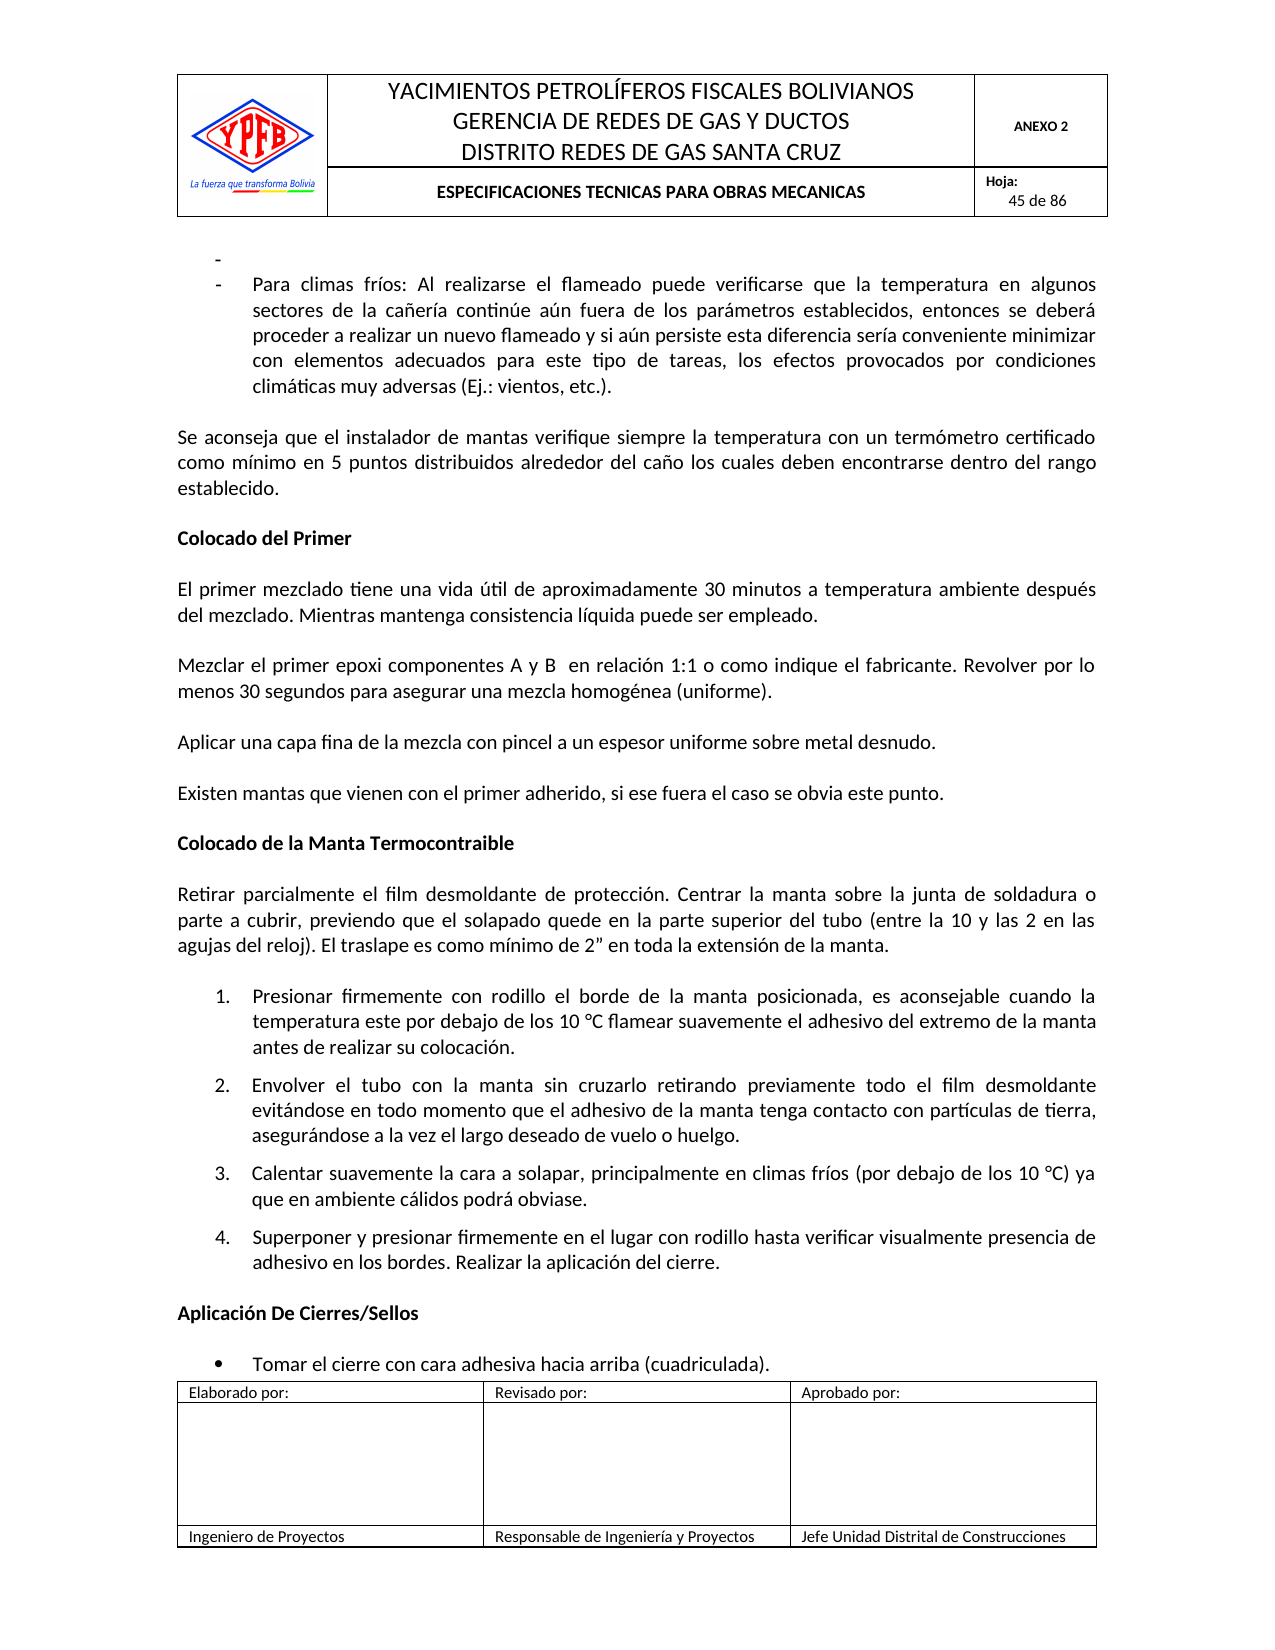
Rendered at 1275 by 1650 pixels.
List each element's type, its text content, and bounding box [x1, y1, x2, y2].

list Calentar suavemente la cara a solapar, principalmente en climas fríos (por debajo de los 10 °C) ya que en ambiente cálidos podrá obviase. [214, 1161, 1098, 1211]
list Presionar firmemente con rodillo el borde de la manta posicionada, es aconsejable cuando la temperatura este por debajo de los 10 °C flamear suavemente el adhesivo del extremo de la manta antes de realizar su colocación. [215, 983, 1098, 1059]
list Superponer y presionar firmemente en el lugar con rodillo hasta verificar visualmente presencia de adhesivo en los bordes. Realizar la aplicación del cierre. [215, 1224, 1098, 1275]
text El primer mezclado tiene una vida útil de aproximadamente 30 minutos a temperatura ambiente después del mezclado. Mientras mantenga consistencia líquida puede ser empleado. [177, 576, 1098, 627]
list Tomar el cierre con cara adhesiva hacia arriba (cuadriculada). [215, 1351, 1098, 1376]
text Retirar parcialmente el film desmoldante de protección. Centrar la manta sobre la junta de soldadura o parte a cubrir, previendo que el solapado quede en la parte superior del tubo (entre la 10 y las 2 en las agujas del reloj). El traslape es como mínimo de 2” en toda la extensión de la manta. [177, 881, 1098, 958]
picture [188, 93, 316, 198]
text Se aconseja que el instalador de mantas verifique siempre la temperatura con un termómetro certificado como mínimo en 5 puntos distribuidos alrededor del caño los cuales deben encontrarse dentro del rango establecido. [177, 424, 1098, 500]
text Aplicación De Cierres/Sellos [177, 1300, 1098, 1326]
list Envolver el tubo con la manta sin cruzarlo retirando previamente todo el film desmoldante evitándose en todo momento que el adhesivo de la manta tenga contacto con partículas de tierra, asegurándose a la vez el largo deseado de vuelo o huelgo. [214, 1072, 1098, 1148]
list Para climas fríos: Al realizarse el flameado puede verificarse que la temperatura en algunos sectores de la cañería continúe aún fuera de los parámetros establecidos, entonces se deberá proceder a realizar un nuevo flameado y si aún persiste esta diferencia sería conveniente minimizar con elementos adecuados para este tipo de tareas, los efectos provocados por condiciones climáticas muy adversas (Ej.: vientos, etc.). [215, 271, 1098, 398]
text Mezclar el primer epoxi componentes A y B en relación 1:1 o como indique el fabricante. Revolver por lo menos 30 segundos para asegurar una mezcla homogénea (uniforme). [177, 653, 1098, 703]
text Colocado del Primer [177, 526, 1098, 551]
text Colocado de la Manta Termocontraible [177, 831, 1098, 856]
text Aplicar una capa fina de la mezcla con pincel a un espesor uniforme sobre metal desnudo. [177, 729, 1098, 754]
text Existen mantas que vienen con el primer adherido, si ese fuera el caso se obvia este punto. [177, 780, 1098, 805]
